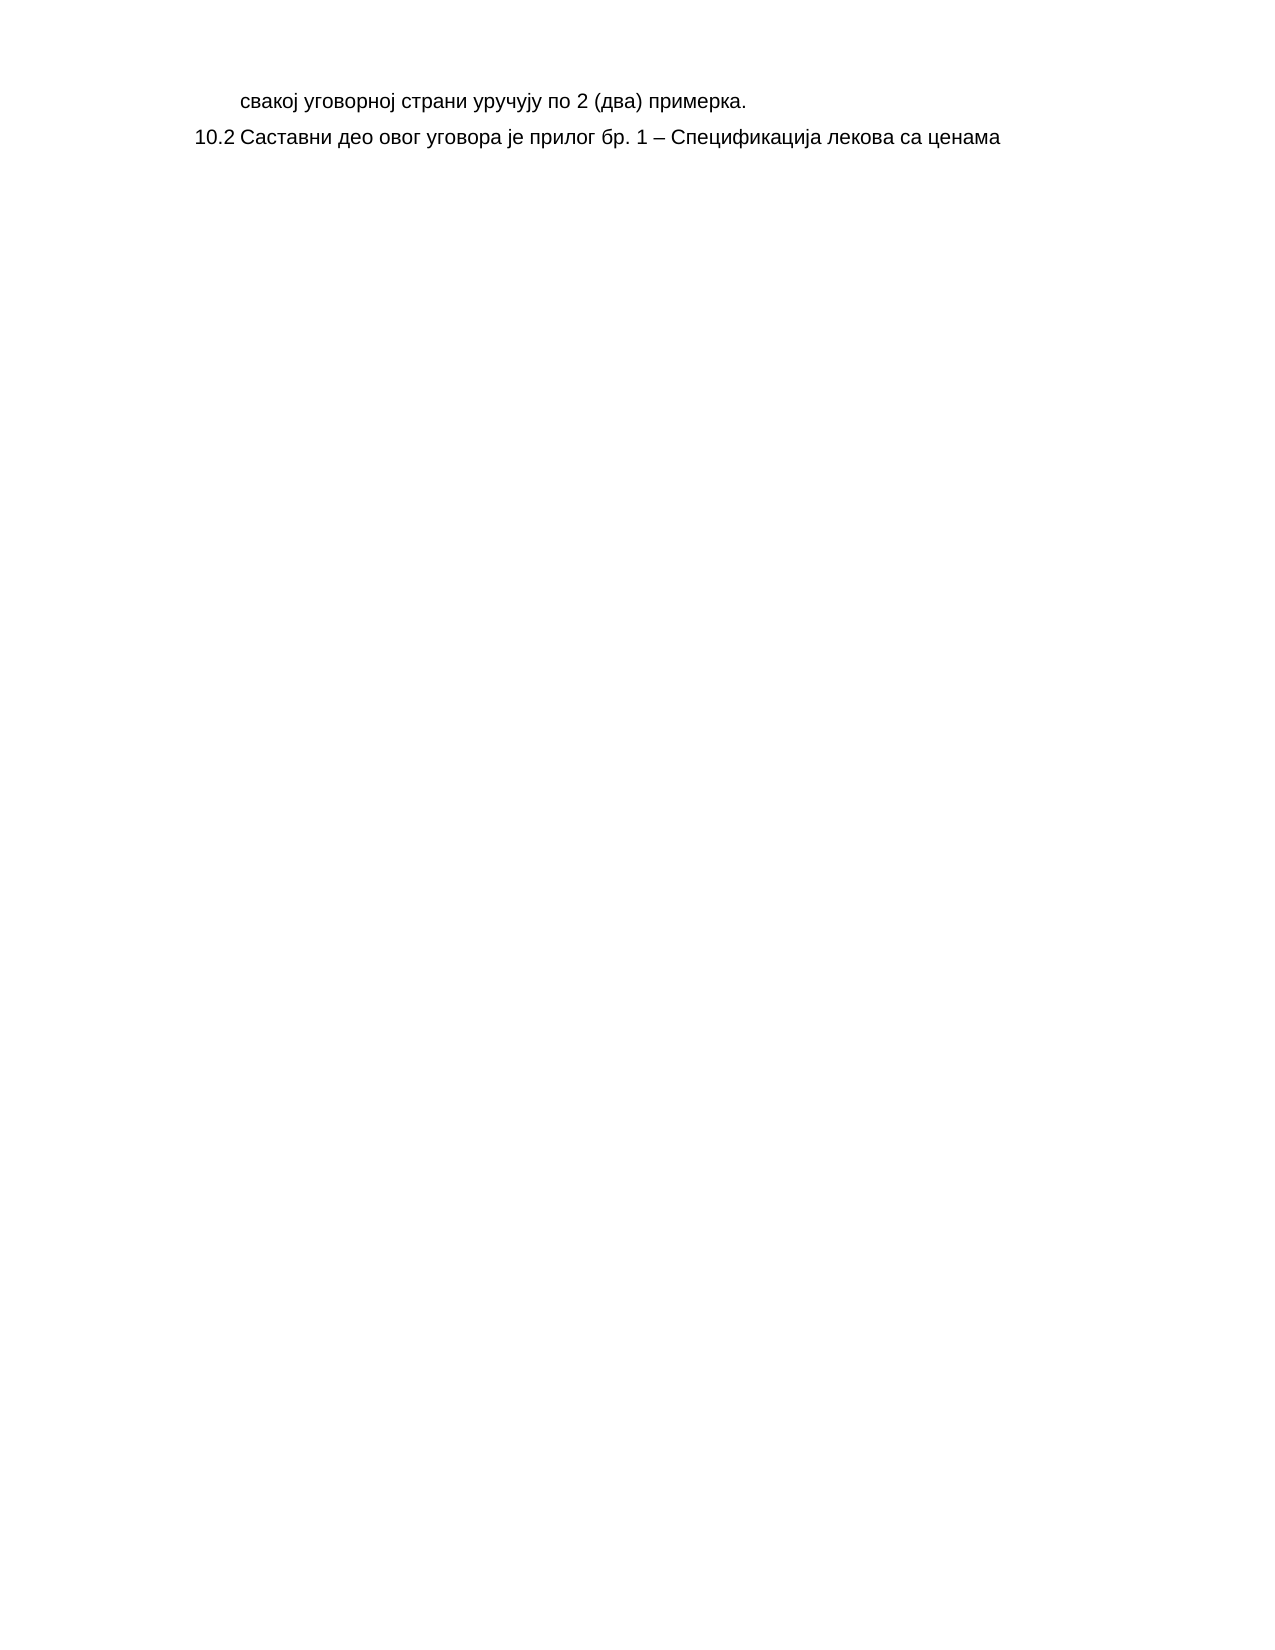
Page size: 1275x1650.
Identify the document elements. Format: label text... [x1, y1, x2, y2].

list Саставни део овог уговора је прилог бр. 1 – Спецификација лекова са ценама [194, 125, 1125, 149]
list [194, 89, 1125, 113]
